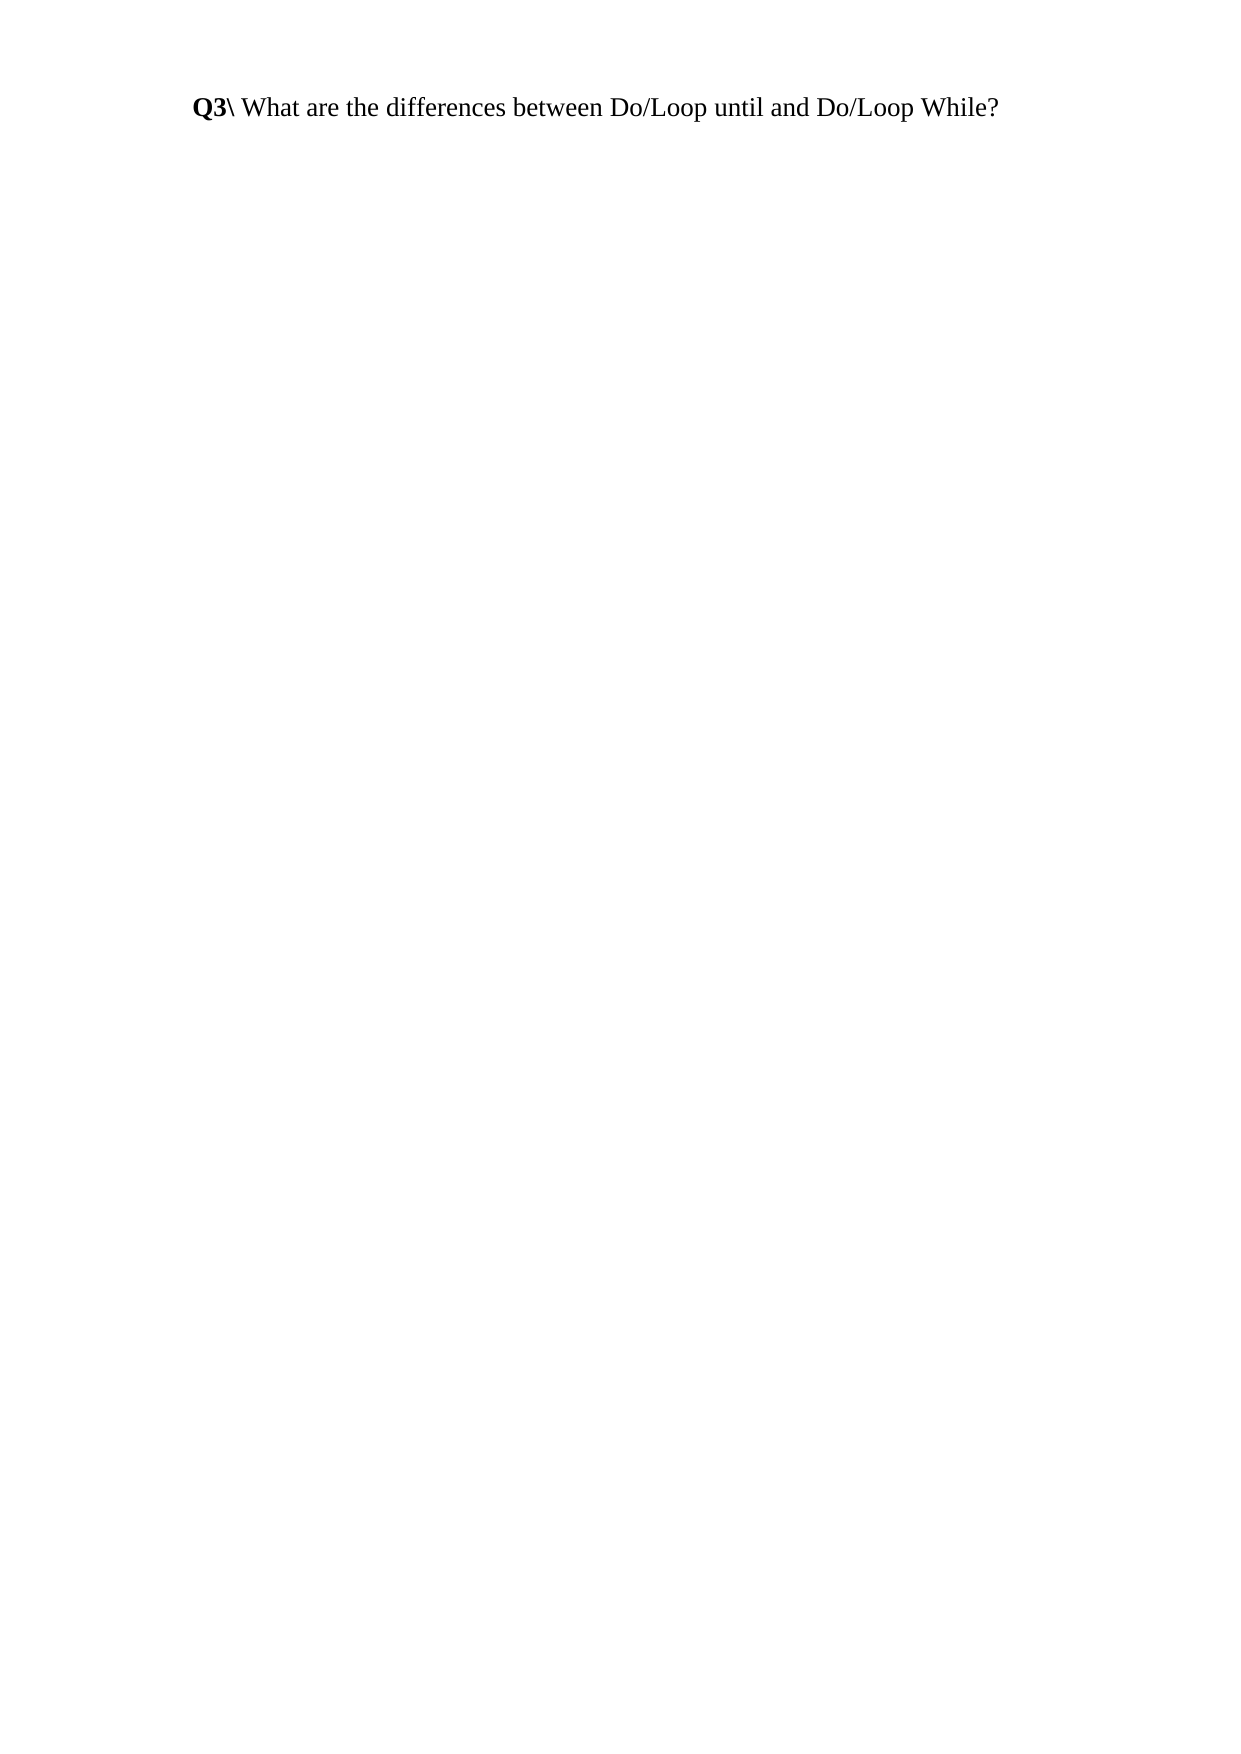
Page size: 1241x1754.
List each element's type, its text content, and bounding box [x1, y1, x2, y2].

text Q3\ What are the differences between Do/Loop until and Do/Loop While? [192, 91, 1137, 122]
